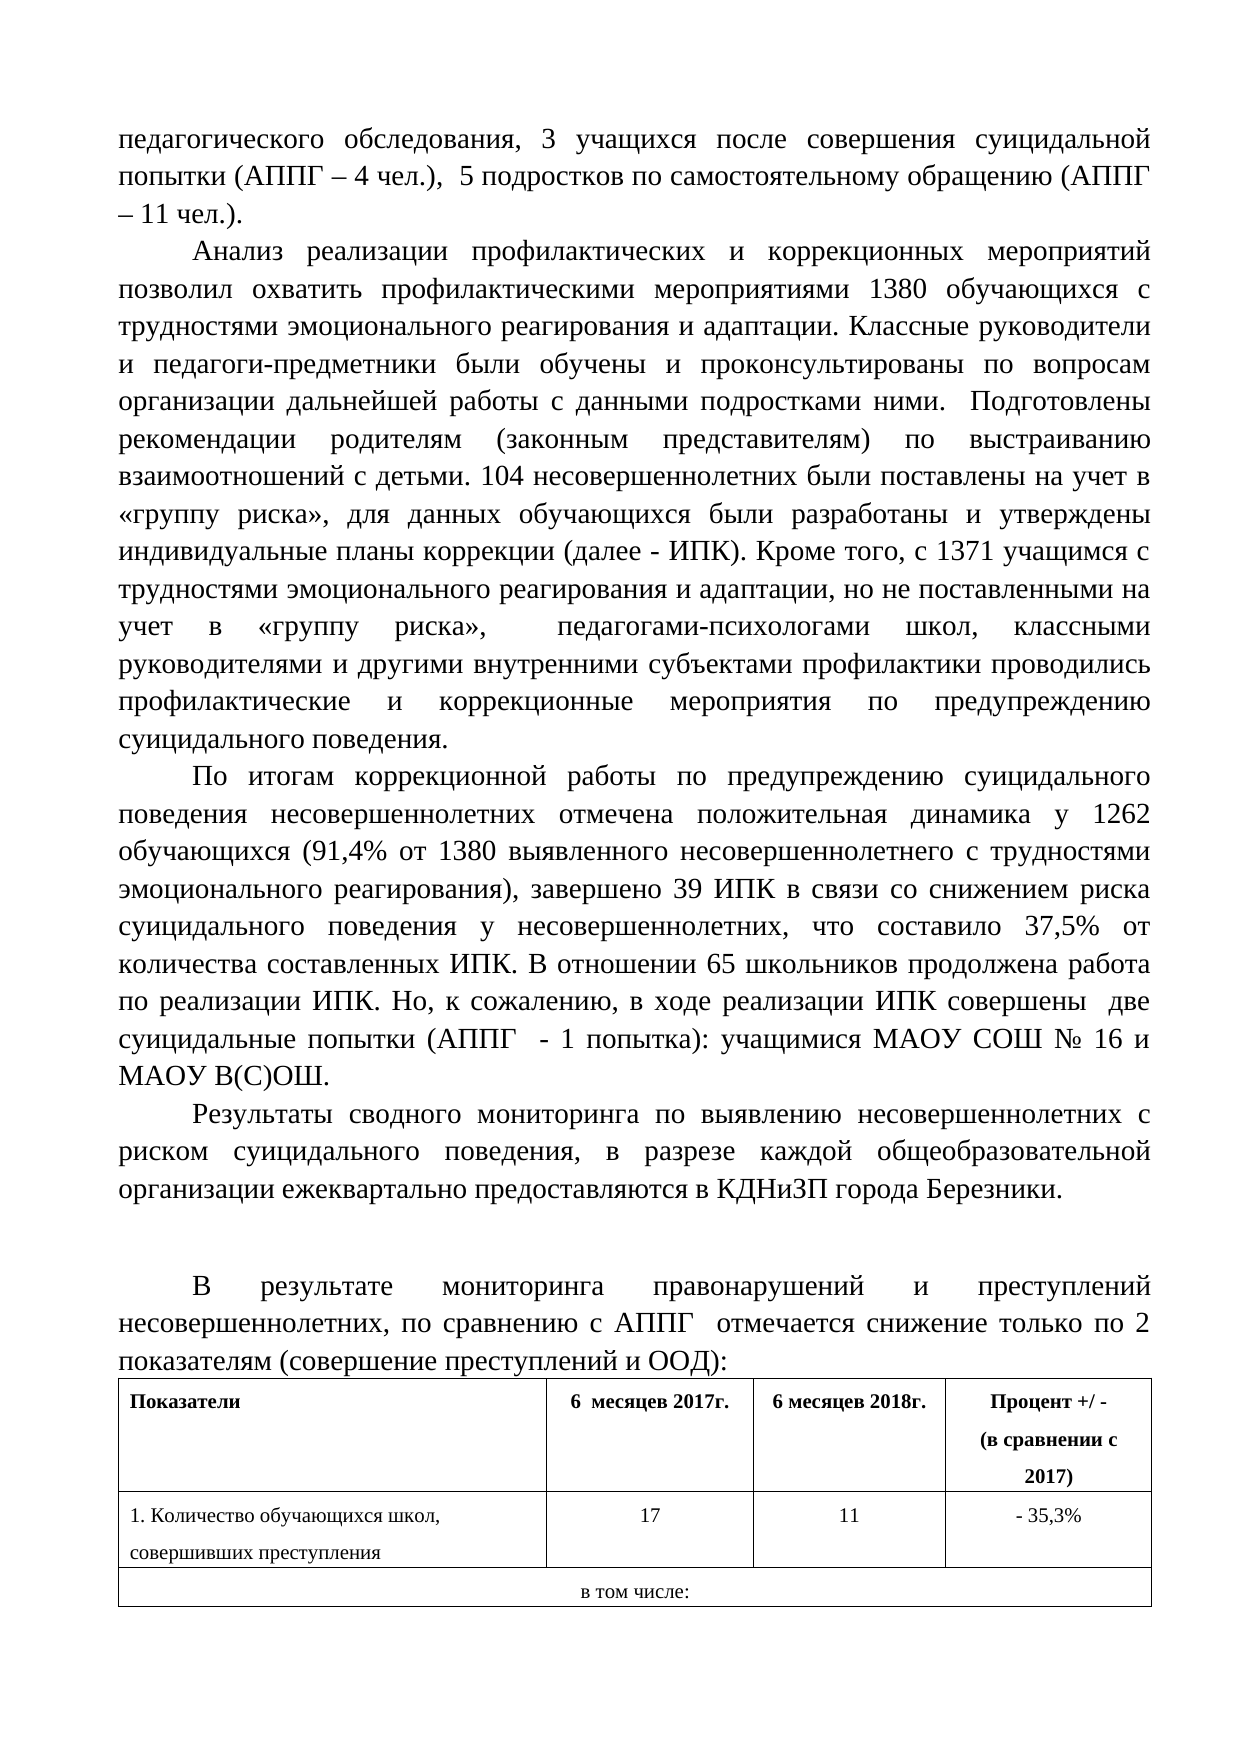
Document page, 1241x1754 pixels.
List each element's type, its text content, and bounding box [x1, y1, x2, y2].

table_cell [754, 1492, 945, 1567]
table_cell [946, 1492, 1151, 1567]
text Результаты сводного мониторинга по выявлению несовершеннолетних с риском суицидального поведения, в разрезе каждой общеобразовательной организации ежеквартально предоставляются в КДНиЗП города Березники. [118, 1093, 1152, 1206]
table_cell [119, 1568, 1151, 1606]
text По итогам коррекционной работы по предупреждению суицидального поведения несовершеннолетних отмечена положительная динамика у 1262 обучающихся (91,4% от 1380 выявленного несовершеннолетнего с трудностями эмоционального реагирования), завершено 39 ИПК в связи со снижением риска суицидального поведения у несовершеннолетних, что составило 37,5% от количества составленных ИПК. В отношении 65 школьников продолжена работа по реализации ИПК. Но, к сожалению, в ходе реализации ИПК совершены две суицидальные попытки (АППГ - 1 попытка): учащимися МАОУ СОШ № 16 и МАОУ В(С)ОШ. [118, 756, 1152, 1093]
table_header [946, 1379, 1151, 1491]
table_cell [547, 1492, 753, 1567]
list В результате мониторинга правонарушений и преступлений несовершеннолетних, по сравнению с АППГ отмечается снижение только по 2 показателям (совершение преступлений и ООД): [118, 1265, 1152, 1377]
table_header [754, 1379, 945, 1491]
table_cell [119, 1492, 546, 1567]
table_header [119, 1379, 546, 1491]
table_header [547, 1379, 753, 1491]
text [118, 118, 1152, 231]
text Анализ реализации профилактических и коррекционных мероприятий позволил охватить профилактическими мероприятиями 1380 обучающихся с трудностями эмоционального реагирования и адаптации. Классные руководители и педагоги-предметники были обучены и проконсультированы по вопросам организации дальнейшей работы с данными подростками ними. Подготовлены рекомендации родителям (законным представителям) по выстраиванию взаимоотношений с детьми. 104 несовершеннолетних были поставлены на учет в «группу риска», для данных обучающихся были разработаны и утверждены индивидуальные планы коррекции (далее - ИПК). Кроме того, с 1371 учащимся с трудностями эмоционального реагирования и адаптации, но не поставленными на учет в «группу риска», педагогами-психологами школ, классными руководителями и другими внутренними субъектами профилактики проводились профилактические и коррекционные мероприятия по предупреждению суицидального поведения. [118, 231, 1152, 756]
